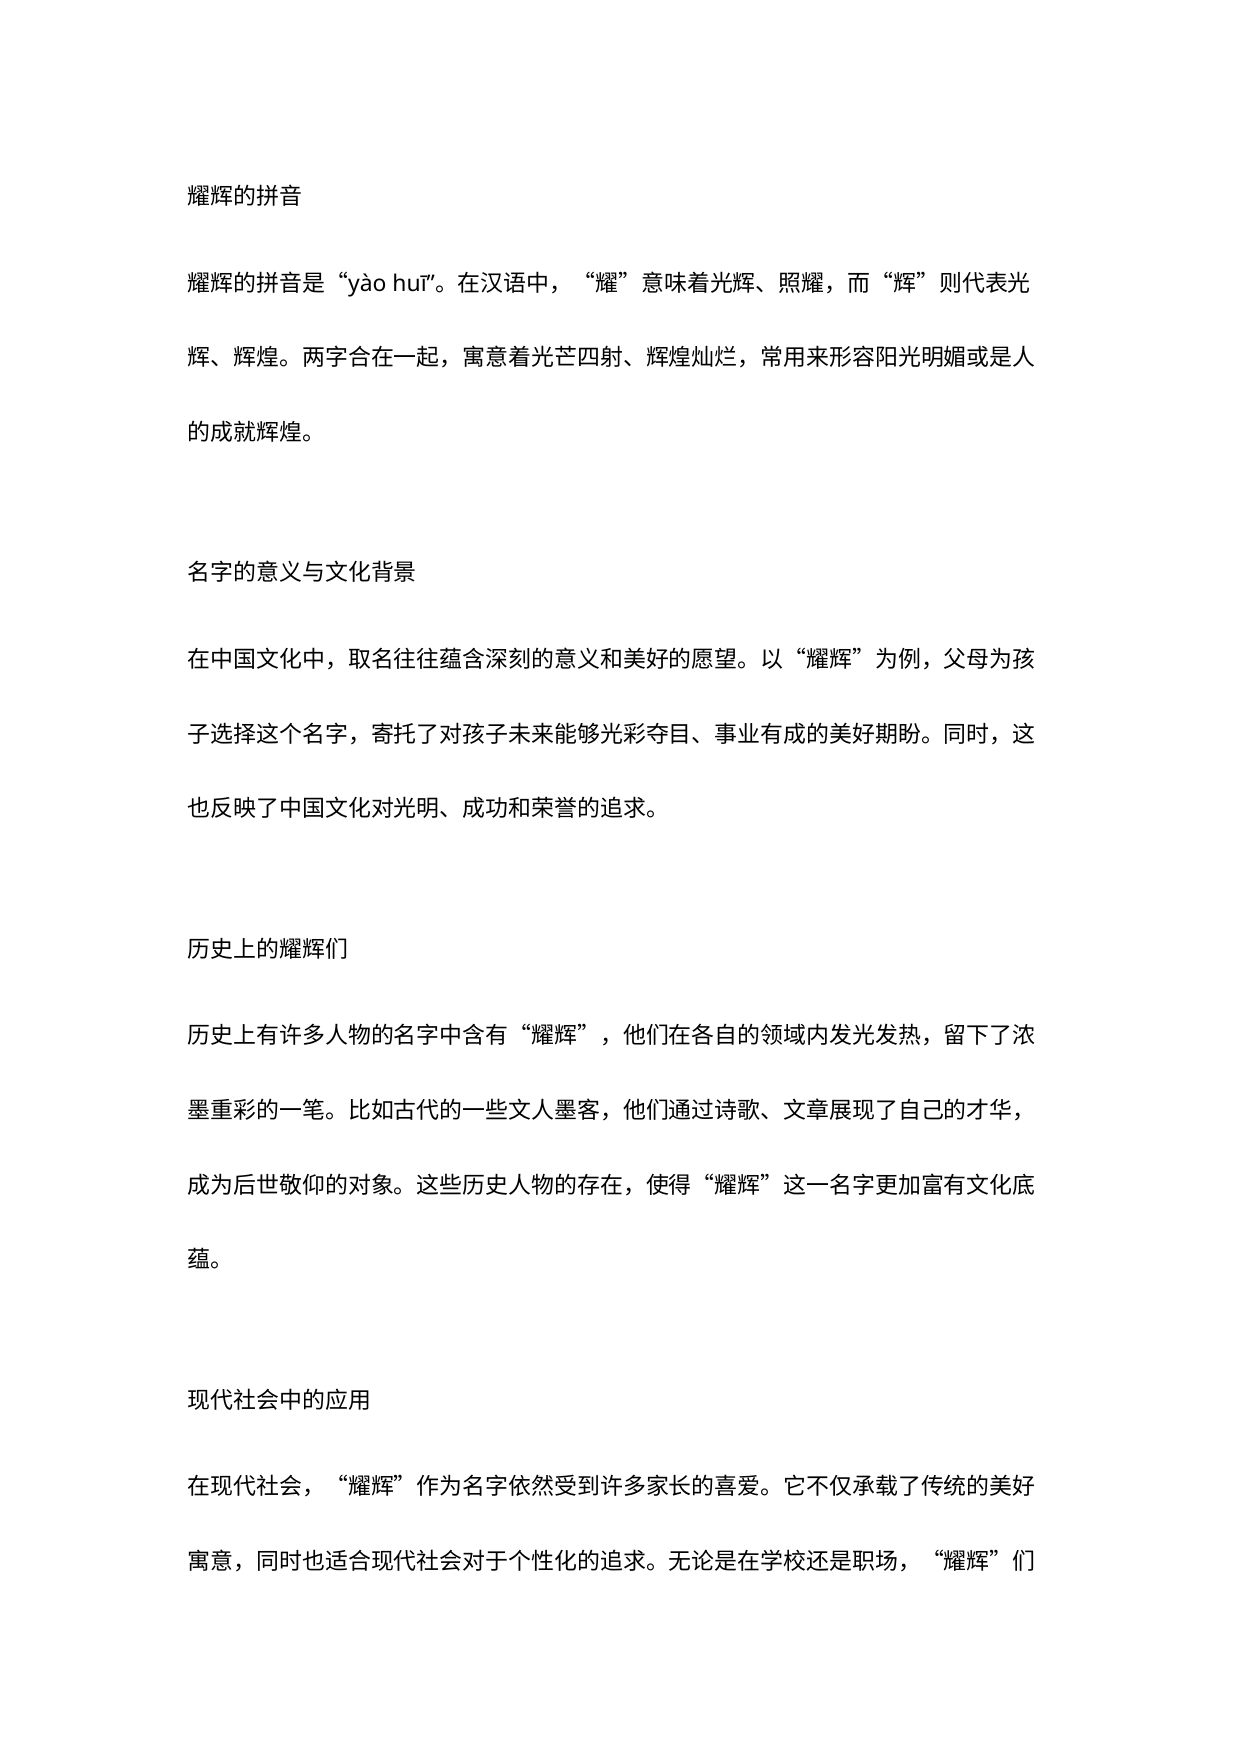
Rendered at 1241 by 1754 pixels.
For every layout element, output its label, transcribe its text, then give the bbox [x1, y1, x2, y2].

text 历史上有许多人物的名字中含有“耀辉”，他们在各自的领域内发光发热，留下了浓墨重彩的一笔。比如古代的一些文人墨客，他们通过诗歌、文章展现了自己的才华，成为后世敬仰的对象。这些历史人物的存在，使得“耀辉”这一名字更加富有文化底蕴。 [187, 1001, 1053, 1290]
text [187, 1452, 1053, 1592]
text 耀辉的拼音 [187, 162, 1053, 227]
text 在中国文化中，取名往往蕴含深刻的意义和美好的愿望。以“耀辉”为例，父母为孩子选择这个名字，寄托了对孩子未来能够光彩夺目、事业有成的美好期盼。同时，这也反映了中国文化对光明、成功和荣誉的追求。 [187, 625, 1053, 839]
text 耀辉的拼音是“yào huī”。在汉语中，“耀”意味着光辉、照耀，而“辉”则代表光辉、辉煌。两字合在一起，寓意着光芒四射、辉煌灿烂，常用来形容阳光明媚或是人的成就辉煌。 [187, 248, 1053, 463]
text 历史上的耀辉们 [187, 915, 1053, 980]
text 现代社会中的应用 [187, 1366, 1053, 1431]
text 名字的意义与文化背景 [187, 538, 1053, 603]
